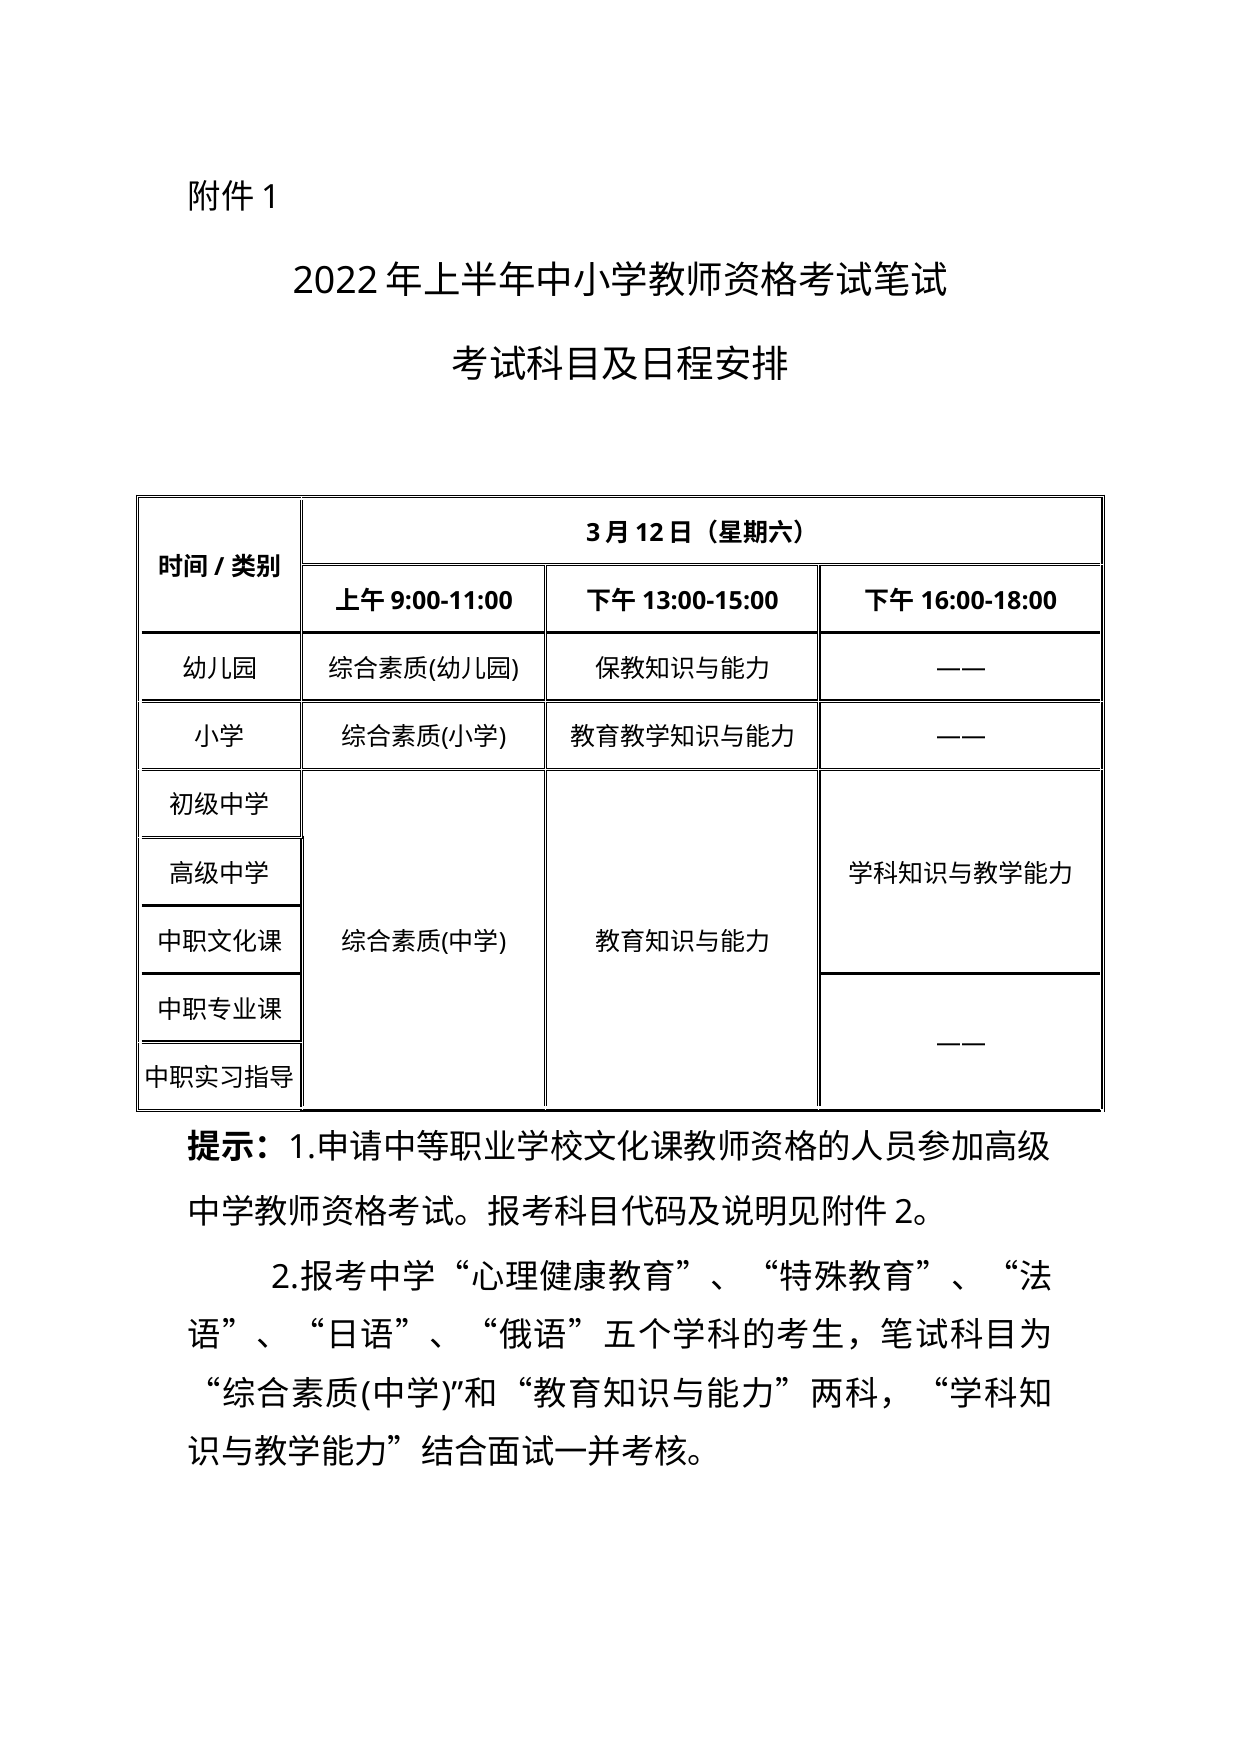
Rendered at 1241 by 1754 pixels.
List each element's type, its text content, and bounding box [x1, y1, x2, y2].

table_cell —— [819, 972, 1101, 1108]
table_cell 综合素质(中学) [302, 771, 546, 1108]
table_cell 教育知识与能力 [546, 768, 819, 1108]
text 2.报考中学“心理健康教育”、“特殊教育”、“法语”、“日语”、“俄语”五个学科的考生，笔试科目为“综合素质(中学)”和“教育知识与能力”两科，“学科知识与教学能力”结合面试一并考核。 [187, 1242, 1053, 1475]
text 附件1 [187, 162, 1053, 227]
table_cell 学科知识与教学能力 [821, 768, 1102, 972]
text 提示：1.申请中等职业学校文化课教师资格的人员参加高级中学教师资格考试。报考科目代码及说明见附件2。 [187, 1112, 1053, 1242]
text 2022年上半年中小学教师资格考试笔试 [187, 245, 1053, 310]
table_header 时间 / 类别 [139, 498, 302, 631]
text 考试科目及日程安排 [187, 328, 1053, 393]
